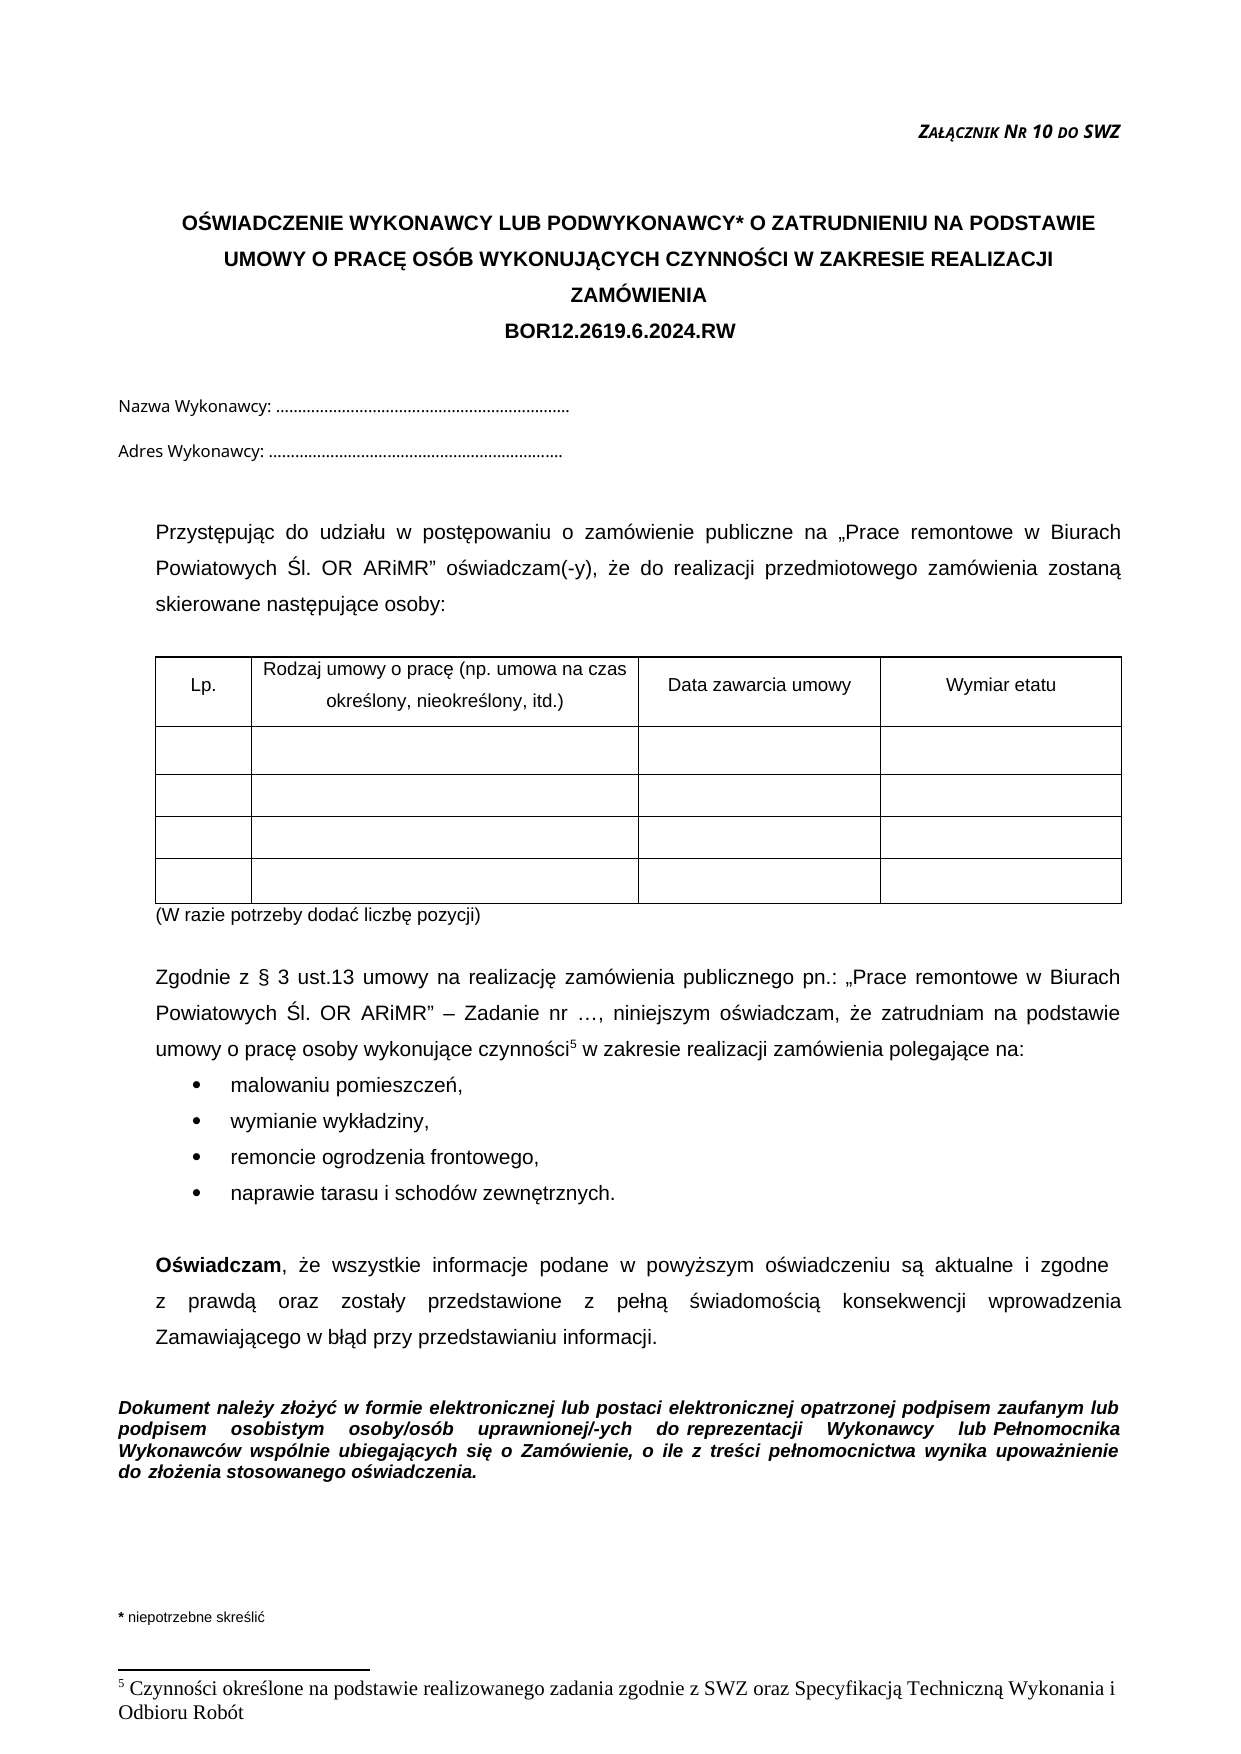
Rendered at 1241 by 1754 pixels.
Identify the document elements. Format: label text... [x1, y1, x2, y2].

list wymianie wykładziny, [193, 1109, 1122, 1133]
table_cell [156, 727, 251, 774]
table_cell [639, 775, 880, 816]
table_cell [252, 859, 638, 903]
text OŚWIADCZENIE WYKONAWCY LUB PODWYKONAWCY* O ZATRUDNIENIU NA PODSTAWIE UMOWY O PRACĘ OSÓB WYKONUJĄCYCH CZYNNOŚCI W ZAKRESIE REALIZACJI ZAMÓWIENIA [155, 211, 1122, 307]
list remoncie ogrodzenia frontowego, [193, 1145, 1122, 1169]
table_cell [156, 817, 251, 858]
text Przystępując do udziału w postępowaniu o zamówienie publiczne na „Prace remontowe w Biurach Powiatowych Śl. OR ARiMR” oświadczam(-y), że do realizacji przedmiotowego zamówienia zostaną skierowane następujące osoby: [155, 520, 1122, 616]
text Dokument należy złożyć w formie elektronicznej lub postaci elektronicznej opatrzonej podpisem zaufanym lub podpisem osobistym osoby/osób uprawnionej/-ych do reprezentacji Wykonawcy lub Pełnomocnika Wykonawców wspólnie ubiegających się o Zamówienie, o ile z treści pełnomocnictwa wynika upoważnienie do złożenia stosowanego oświadczenia. [118, 1396, 1122, 1483]
table_header Lp. [156, 658, 251, 726]
table_cell [881, 775, 1121, 816]
text Załącznik Nr 10 do SWZ [118, 118, 1122, 144]
table_cell [639, 817, 880, 858]
text * niepotrzebne skreślić [118, 1608, 1122, 1625]
table_cell [881, 727, 1121, 774]
text BOR12.2619.6.2024.RW [118, 319, 1122, 343]
table_cell [252, 817, 638, 858]
list naprawie tarasu i schodów zewnętrznych. [193, 1181, 1122, 1205]
table_cell [639, 727, 880, 774]
table_cell [156, 859, 251, 903]
list malowaniu pomieszczeń, [193, 1073, 1122, 1097]
table_header Rodzaj umowy o pracę (np. umowa na czas określony, nieokreślony, itd.) [252, 658, 638, 726]
table_header Wymiar etatu [881, 658, 1121, 726]
text Nazwa Wykonawcy: …………………………………………………………. [118, 394, 1122, 417]
text Zgodnie z § 3 ust.13 umowy na realizację zamówienia publicznego pn.: „Prace remontowe w Biurach Powiatowych Śl. OR ARiMR” – Zadanie nr …, niniejszym oświadczam, że zatrudniam na podstawie umowy o pracę osoby wykonujące czynności w zakresie realizacji zamówienia polegające na: [155, 965, 1122, 1061]
table_cell [252, 775, 638, 816]
table_cell [639, 859, 880, 903]
text Adres Wykonawcy: …………………………………………………………. [118, 439, 1122, 462]
table_cell [252, 727, 638, 774]
table_cell [156, 775, 251, 816]
text Oświadczam, że wszystkie informacje podane w powyższym oświadczeniu są aktualne i zgodne z prawdą oraz zostały przedstawione z pełną świadomością konsekwencji wprowadzenia Zamawiającego w błąd przy przedstawianiu informacji. [155, 1253, 1122, 1348]
text (W razie potrzeby dodać liczbę pozycji) [155, 904, 1122, 925]
table_cell [881, 859, 1121, 903]
table_cell [881, 817, 1121, 858]
table_header Data zawarcia umowy [639, 658, 880, 726]
